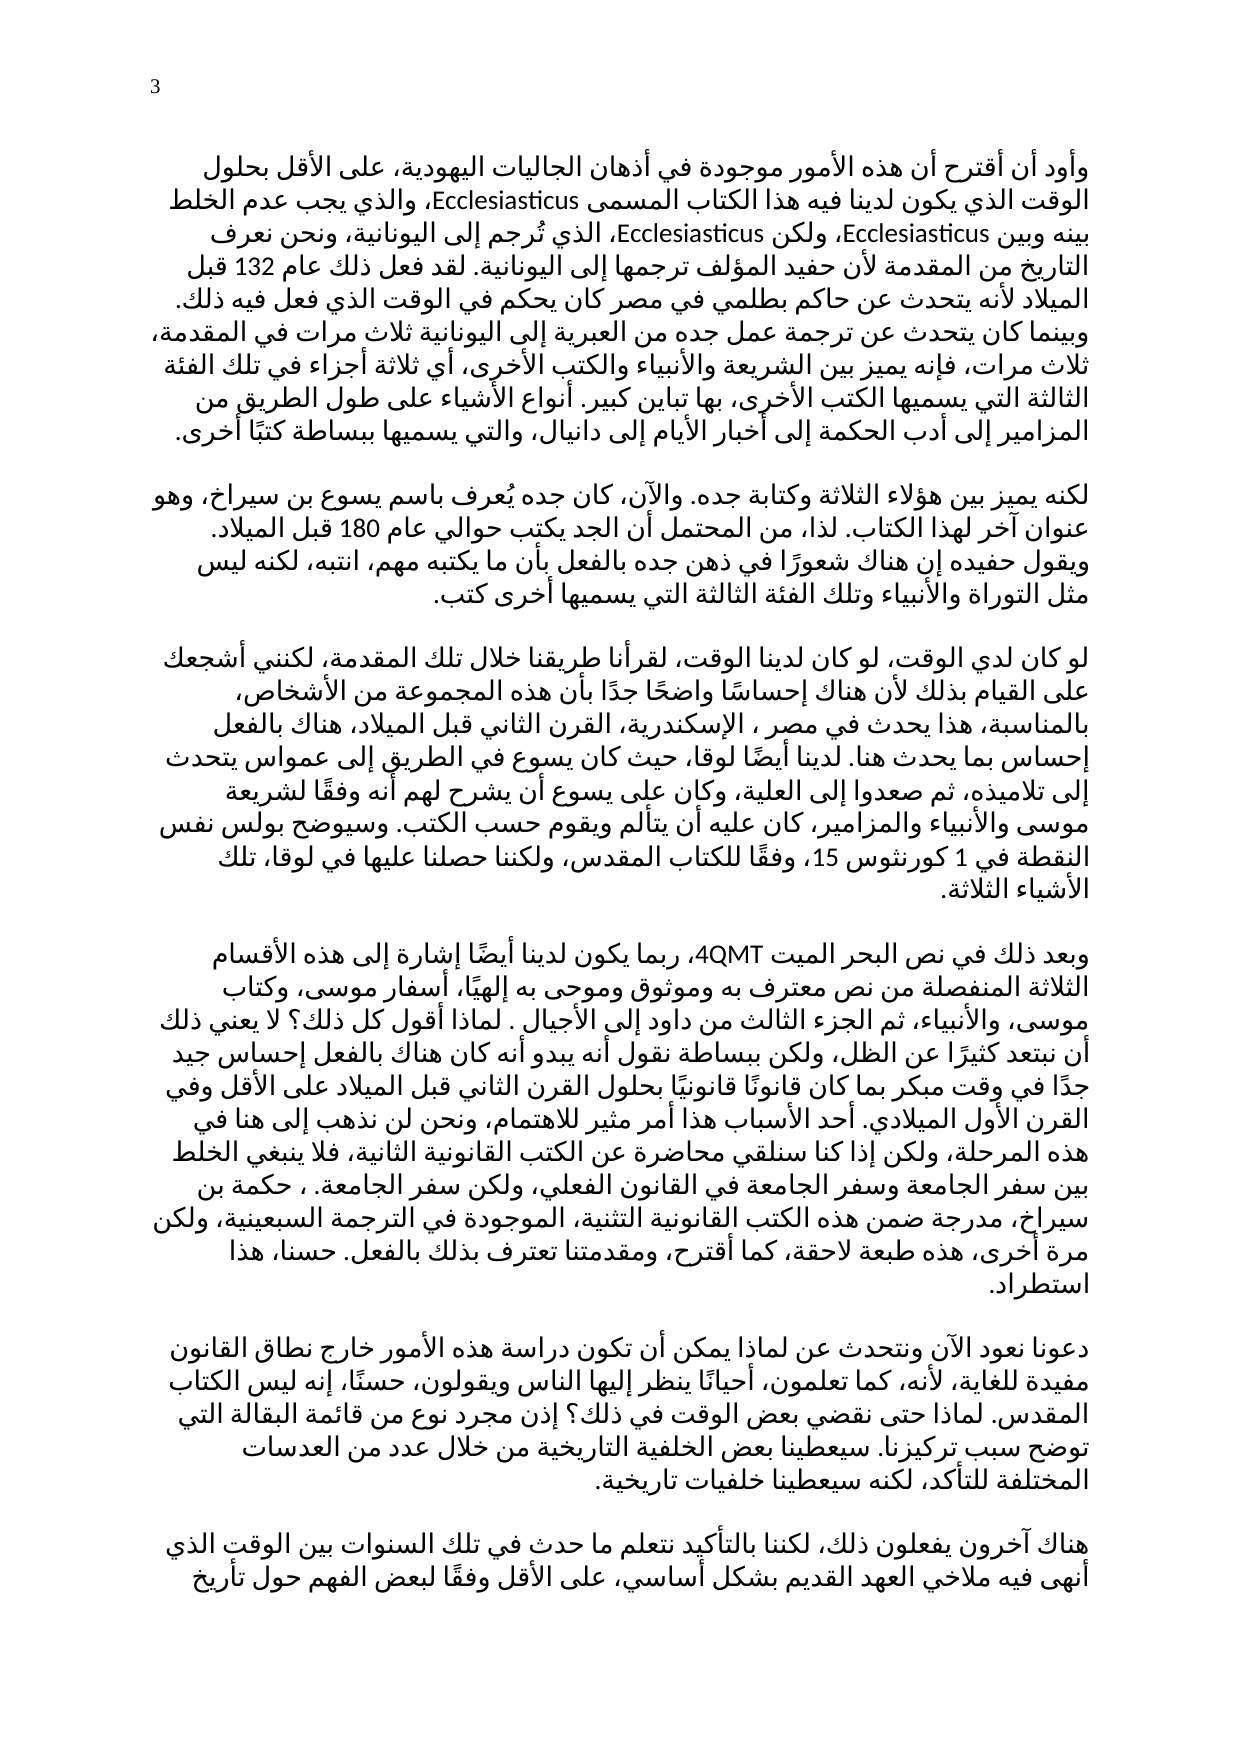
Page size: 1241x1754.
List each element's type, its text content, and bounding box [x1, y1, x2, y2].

text لو كان لدي الوقت، لو كان لدينا الوقت، لقرأنا طريقنا خلال تلك المقدمة، لكنني أشجعك على القيام بذلك لأن هناك إحساسًا واضحًا جدًا بأن هذه المجموعة من الأشخاص، بالمناسبة، هذا يحدث في مصر ، الإسكندرية، القرن الثاني قبل الميلاد، هناك بالفعل إحساس بما يحدث هنا. لدينا أيضًا لوقا، حيث كان يسوع في الطريق إلى عمواس يتحدث إلى تلاميذه، ثم صعدوا إلى العلية، وكان على يسوع أن يشرح لهم أنه وفقًا لشريعة موسى والأنبياء والمزامير، كان عليه أن يتألم ويقوم حسب الكتب. وسيوضح بولس نفس النقطة في 1 كورنثوس 15، وفقًا للكتاب المقدس، ولكننا حصلنا عليها في لوقا، تلك الأشياء الثلاثة. [150, 642, 1090, 906]
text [150, 1527, 1090, 1593]
text دعونا نعود الآن ونتحدث عن لماذا يمكن أن تكون دراسة هذه الأمور خارج نطاق القانون مفيدة للغاية، لأنه، كما تعلمون، أحيانًا ينظر إليها الناس ويقولون، حسنًا، إنه ليس الكتاب المقدس. لماذا حتى نقضي بعض الوقت في ذلك؟ إذن مجرد نوع من قائمة البقالة التي توضح سبب تركيزنا. سيعطينا بعض الخلفية التاريخية من خلال عدد من العدسات المختلفة للتأكد، لكنه سيعطينا خلفيات تاريخية. [150, 1331, 1090, 1496]
text وأود أن أقترح أن هذه الأمور موجودة في أذهان الجاليات اليهودية، على الأقل بحلول الوقت الذي يكون لدينا فيه هذا الكتاب المسمى Ecclesiasticus، والذي يجب عدم الخلط بينه وبين Ecclesiasticus، ولكن Ecclesiasticus، الذي تُرجم إلى اليونانية، ونحن نعرف التاريخ من المقدمة لأن حفيد المؤلف ترجمها إلى اليونانية. لقد فعل ذلك عام 132 قبل الميلاد لأنه يتحدث عن حاكم بطلمي في مصر كان يحكم في الوقت الذي فعل فيه ذلك. وبينما كان يتحدث عن ترجمة عمل جده من العبرية إلى اليونانية ثلاث مرات في المقدمة، ثلاث مرات، فإنه يميز بين الشريعة والأنبياء والكتب الأخرى، أي ثلاثة أجزاء في تلك الفئة الثالثة التي يسميها الكتب الأخرى، بها تباين كبير. أنواع الأشياء على طول الطريق من المزامير إلى أدب الحكمة إلى أخبار الأيام إلى دانيال، والتي يسميها ببساطة كتبًا أخرى. [150, 150, 1090, 447]
text وبعد ذلك في نص البحر الميت 4QMT، ربما يكون لدينا أيضًا إشارة إلى هذه الأقسام الثلاثة المنفصلة من نص معترف به وموثوق وموحى به إلهيًا، أسفار موسى، وكتاب موسى، والأنبياء، ثم الجزء الثالث من داود إلى الأجيال . لماذا أقول كل ذلك؟ لا يعني ذلك أن نبتعد كثيرًا عن الظل، ولكن ببساطة نقول أنه يبدو أنه كان هناك بالفعل إحساس جيد جدًا في وقت مبكر بما كان قانونًا قانونيًا بحلول القرن الثاني قبل الميلاد على الأقل وفي القرن الأول الميلادي. أحد الأسباب هذا أمر مثير للاهتمام، ونحن لن نذهب إلى هنا في هذه المرحلة، ولكن إذا كنا سنلقي محاضرة عن الكتب القانونية الثانية، فلا ينبغي الخلط بين سفر الجامعة وسفر الجامعة في القانون الفعلي، ولكن سفر الجامعة. ، حكمة بن سيراخ، مدرجة ضمن هذه الكتب القانونية التثنية، الموجودة في الترجمة السبعينية، ولكن مرة أخرى، هذه طبعة لاحقة، كما أقترح، ومقدمتنا تعترف بذلك بالفعل. حسنا، هذا استطراد. [150, 937, 1090, 1300]
text لكنه يميز بين هؤلاء الثلاثة وكتابة جده. والآن، كان جده يُعرف باسم يسوع بن سيراخ، وهو عنوان آخر لهذا الكتاب. لذا، من المحتمل أن الجد يكتب حوالي عام 180 قبل الميلاد. ويقول حفيده إن هناك شعورًا في ذهن جده بالفعل بأن ما يكتبه مهم، انتبه، لكنه ليس مثل التوراة والأنبياء وتلك الفئة الثالثة التي يسميها أخرى كتب. [150, 478, 1090, 610]
